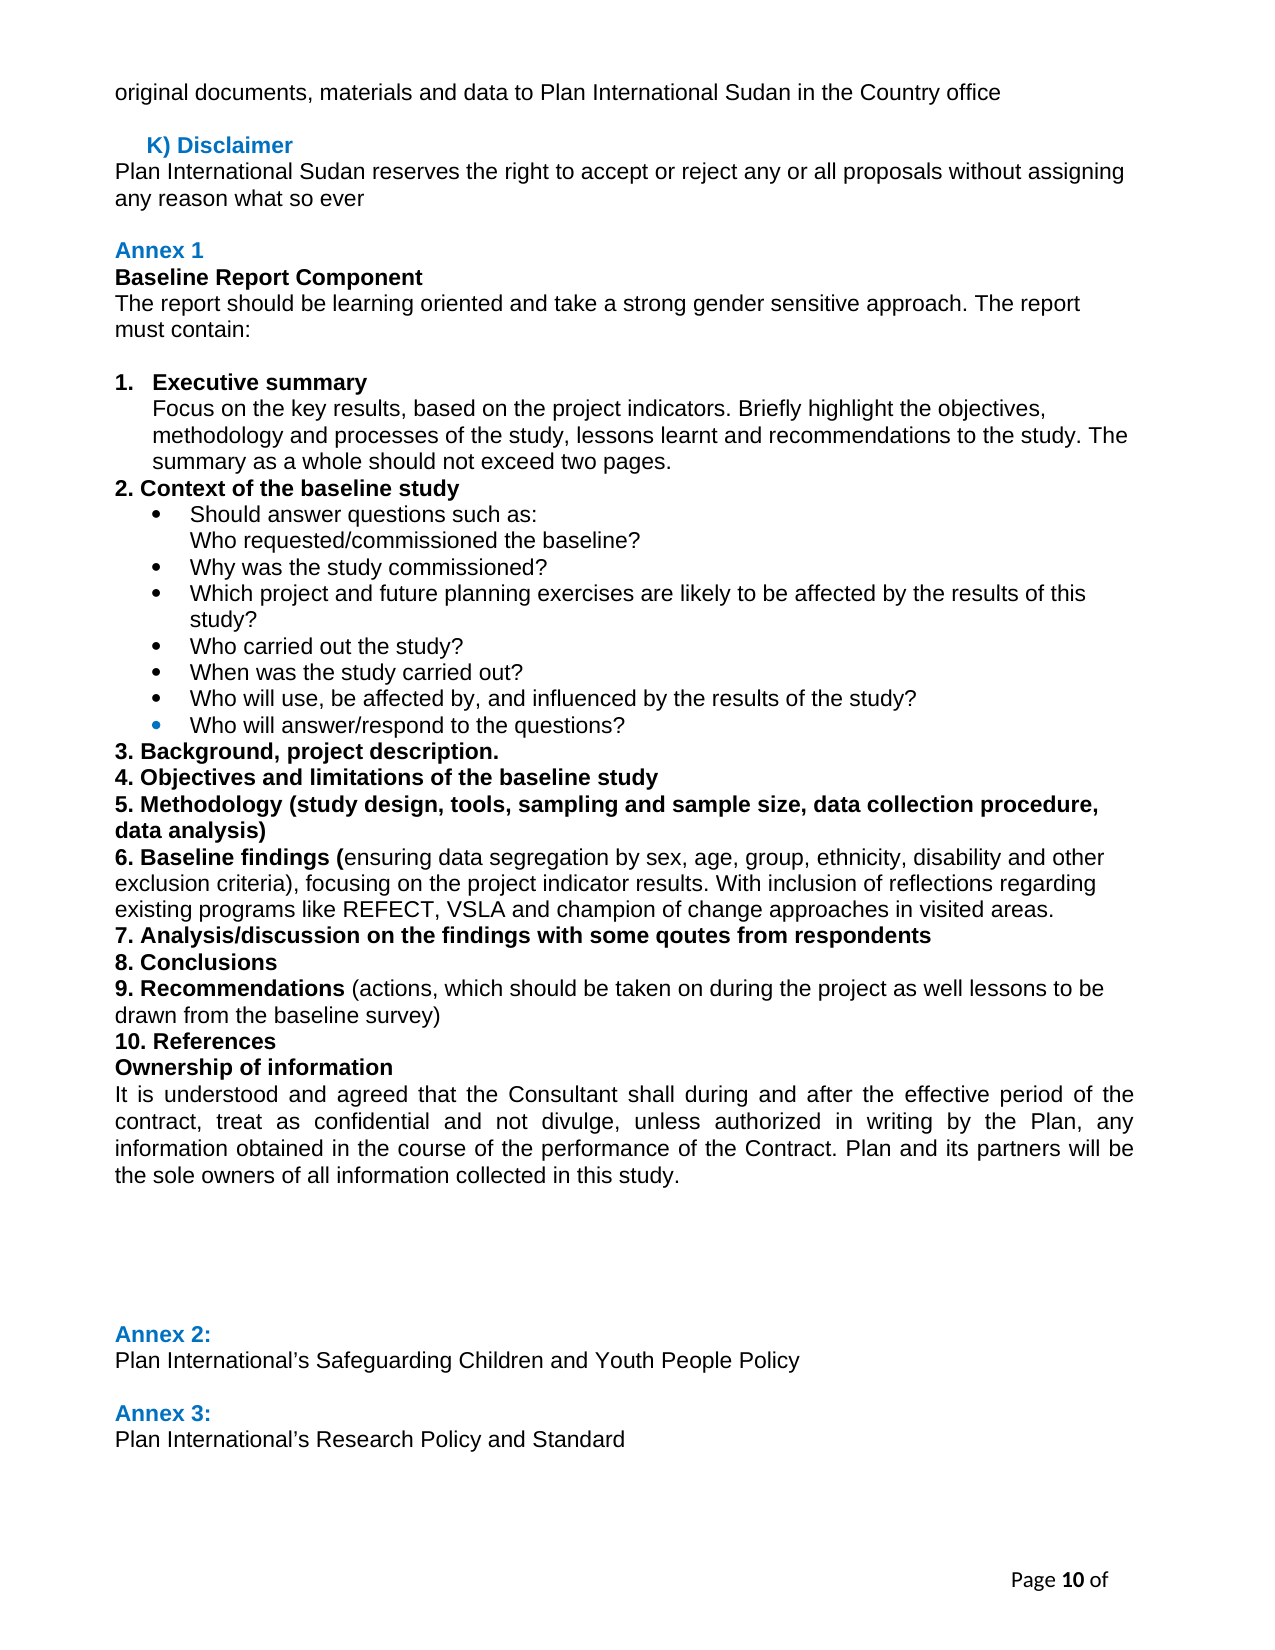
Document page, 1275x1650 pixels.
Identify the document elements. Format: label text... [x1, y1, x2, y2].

text 2. Context of the baseline study [114, 474, 1135, 501]
text 4. Objectives and limitations of the baseline study [114, 764, 1135, 791]
text It is understood and agreed that the Consultant shall during and after the effective period of the contract, treat as confidential and not divulge, unless authorized in writing by the Plan, any information obtained in the course of the performance of the Contract. Plan and its partners will be the sole owners of all information collected in this study. [114, 1081, 1135, 1189]
text Ownership of information [114, 1054, 1135, 1081]
list Why was the study commissioned? [152, 553, 1135, 580]
text Plan International Sudan reserves the right to accept or reject any or all proposals without assigning any reason what so ever [114, 158, 1135, 211]
list Executive summary [114, 369, 1135, 395]
list When was the study carried out? [152, 659, 1135, 685]
text 5. Methodology (study design, tools, sampling and sample size, data collection procedure, data analysis) [114, 791, 1135, 843]
text Annex 3: [114, 1400, 1135, 1426]
text Baseline Report Component [114, 264, 1135, 290]
text Annex 1 [114, 237, 1135, 264]
list Who will answer/respond to the questions? [152, 712, 1135, 738]
list Which project and future planning exercises are likely to be affected by the results of this study? [152, 580, 1135, 633]
list Who will use, be affected by, and influenced by the results of the study? [152, 685, 1135, 712]
text K) Disclaimer [114, 132, 1135, 158]
text 3. Background, project description. [114, 738, 1135, 764]
text 9. Recommendations (actions, which should be taken on during the project as well lessons to be drawn from the baseline survey) [114, 975, 1135, 1028]
list Should answer questions such as: Who requested/commissioned the baseline? [152, 501, 1135, 553]
text 8. Conclusions [114, 949, 1135, 975]
text The report should be learning oriented and take a strong gender sensitive approach. The report must contain: [114, 290, 1135, 343]
text Plan International’s Research Policy and Standard [114, 1426, 1135, 1452]
text Plan International’s Safeguarding Children and Youth People Policy [114, 1347, 1135, 1373]
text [114, 79, 1135, 106]
text Annex 2: [114, 1321, 1135, 1347]
text 6. Baseline findings (ensuring data segregation by sex, age, group, ethnicity, disability and other exclusion criteria), focusing on the project indicator results. With inclusion of reflections regarding existing programs like REFECT, VSLA and champion of change approaches in visited areas. [114, 843, 1135, 922]
text 10. References [114, 1028, 1135, 1054]
text 7. Analysis/discussion on the findings with some qoutes from respondents [114, 922, 1135, 949]
list Who carried out the study? [152, 633, 1135, 659]
list Focus on the key results, based on the project indicators. Briefly highlight the objectives, methodology and processes of the study, lessons learnt and recommendations to the study. The summary as a whole should not exceed two pages. [152, 395, 1135, 474]
